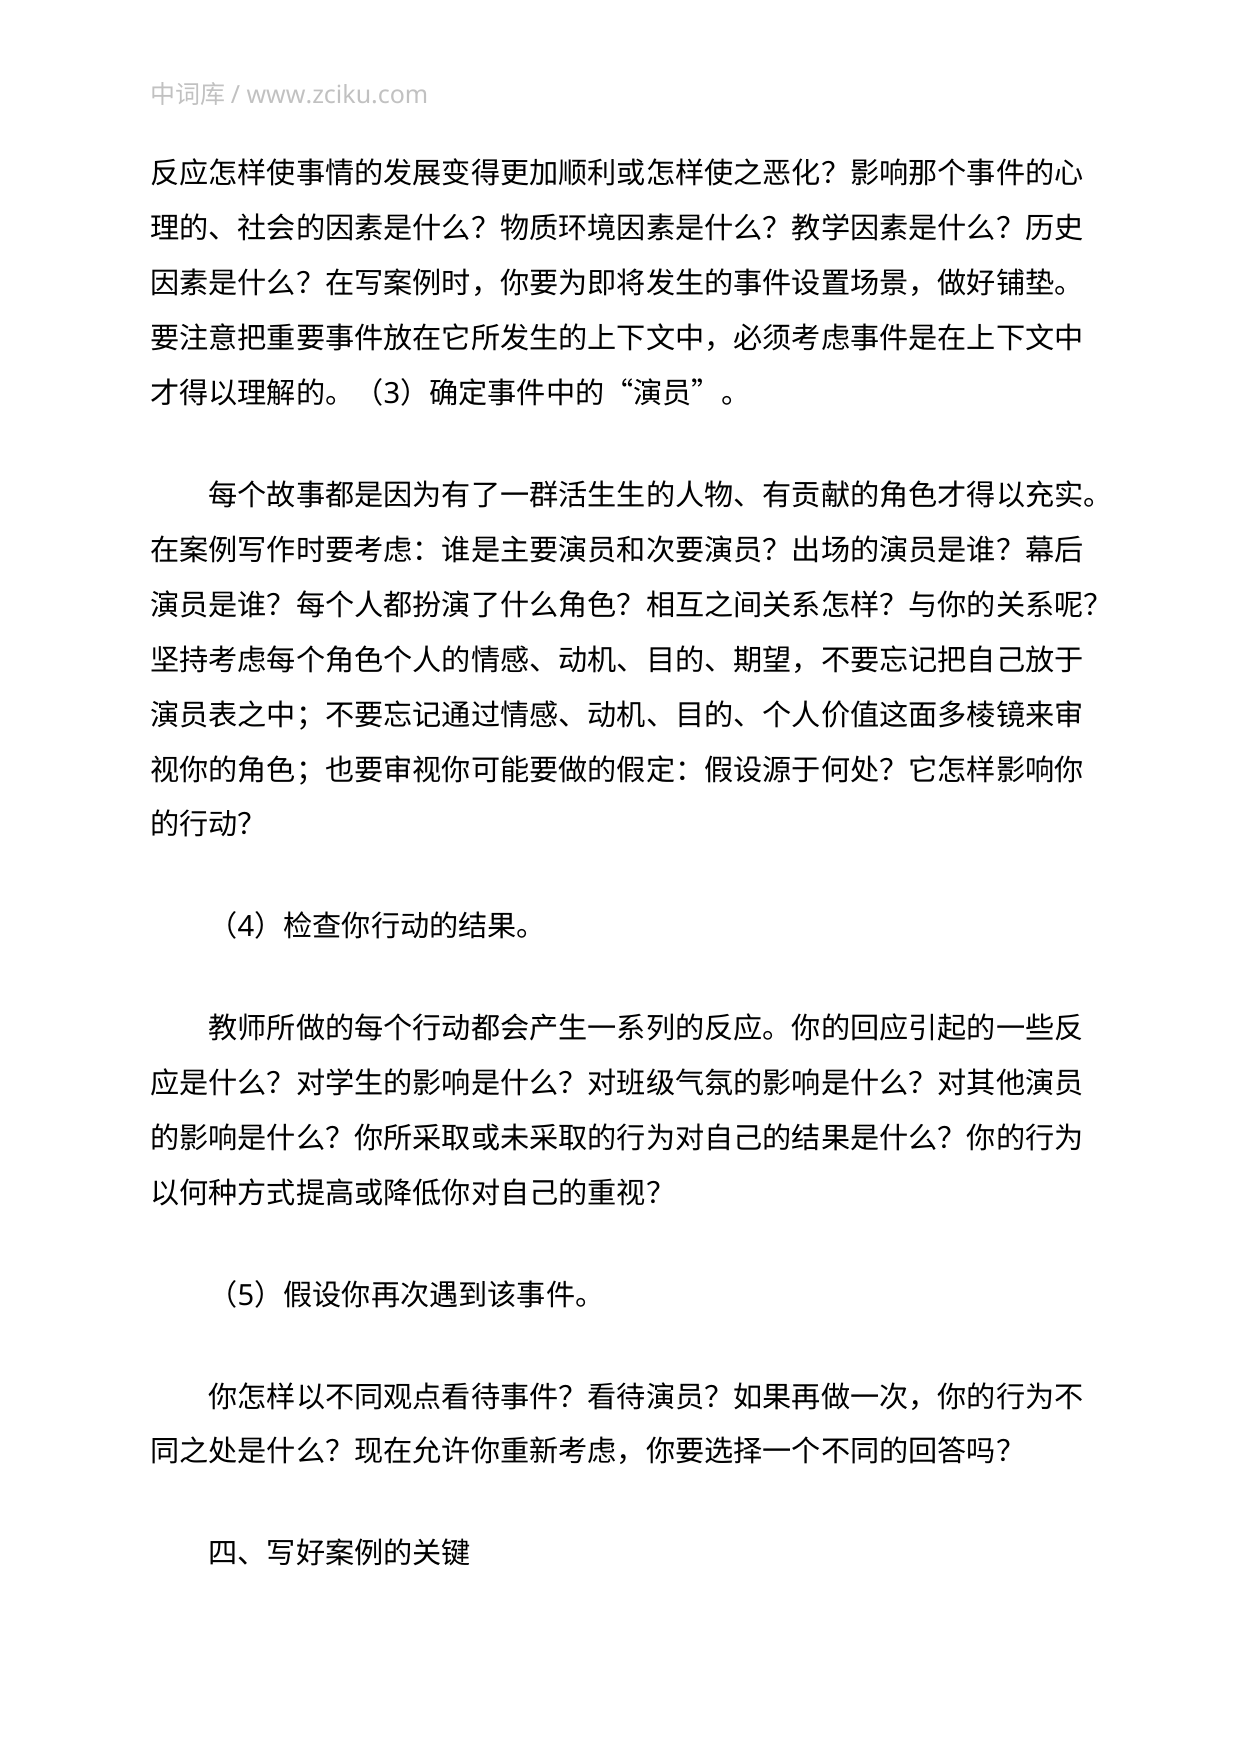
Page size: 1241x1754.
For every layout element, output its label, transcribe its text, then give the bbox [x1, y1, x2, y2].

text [150, 150, 1090, 412]
text 教师所做的每个行动都会产生一系列的反应。你的回应引起的一些反应是什么？对学生的影响是什么？对班级气氛的影响是什么？对其他演员的影响是什么？你所采取或未采取的行为对自己的结果是什么？你的行为以何种方式提高或降低你对自己的重视？ [150, 1005, 1090, 1212]
text （5）假设你再次遇到该事件。 [150, 1271, 1090, 1313]
text （4）检查你行动的结果。 [150, 903, 1090, 945]
text 每个故事都是因为有了一群活生生的人物、有贡献的角色才得以充实。在案例写作时要考虑：谁是主要演员和次要演员？出场的演员是谁？幕后演员是谁？每个人都扮演了什么角色？相互之间关系怎样？与你的关系呢？坚持考虑每个角色个人的情感、动机、目的、期望，不要忘记把自己放于演员表之中；不要忘记通过情感、动机、目的、个人价值这面多棱镜来审视你的角色；也要审视你可能要做的假定：假设源于何处？它怎样影响你的行动？ [150, 472, 1090, 843]
text 你怎样以不同观点看待事件？看待演员？如果再做一次，你的行为不同之处是什么？现在允许你重新考虑，你要选择一个不同的回答吗？ [150, 1373, 1090, 1470]
text 四、写好案例的关键 [150, 1530, 1090, 1572]
